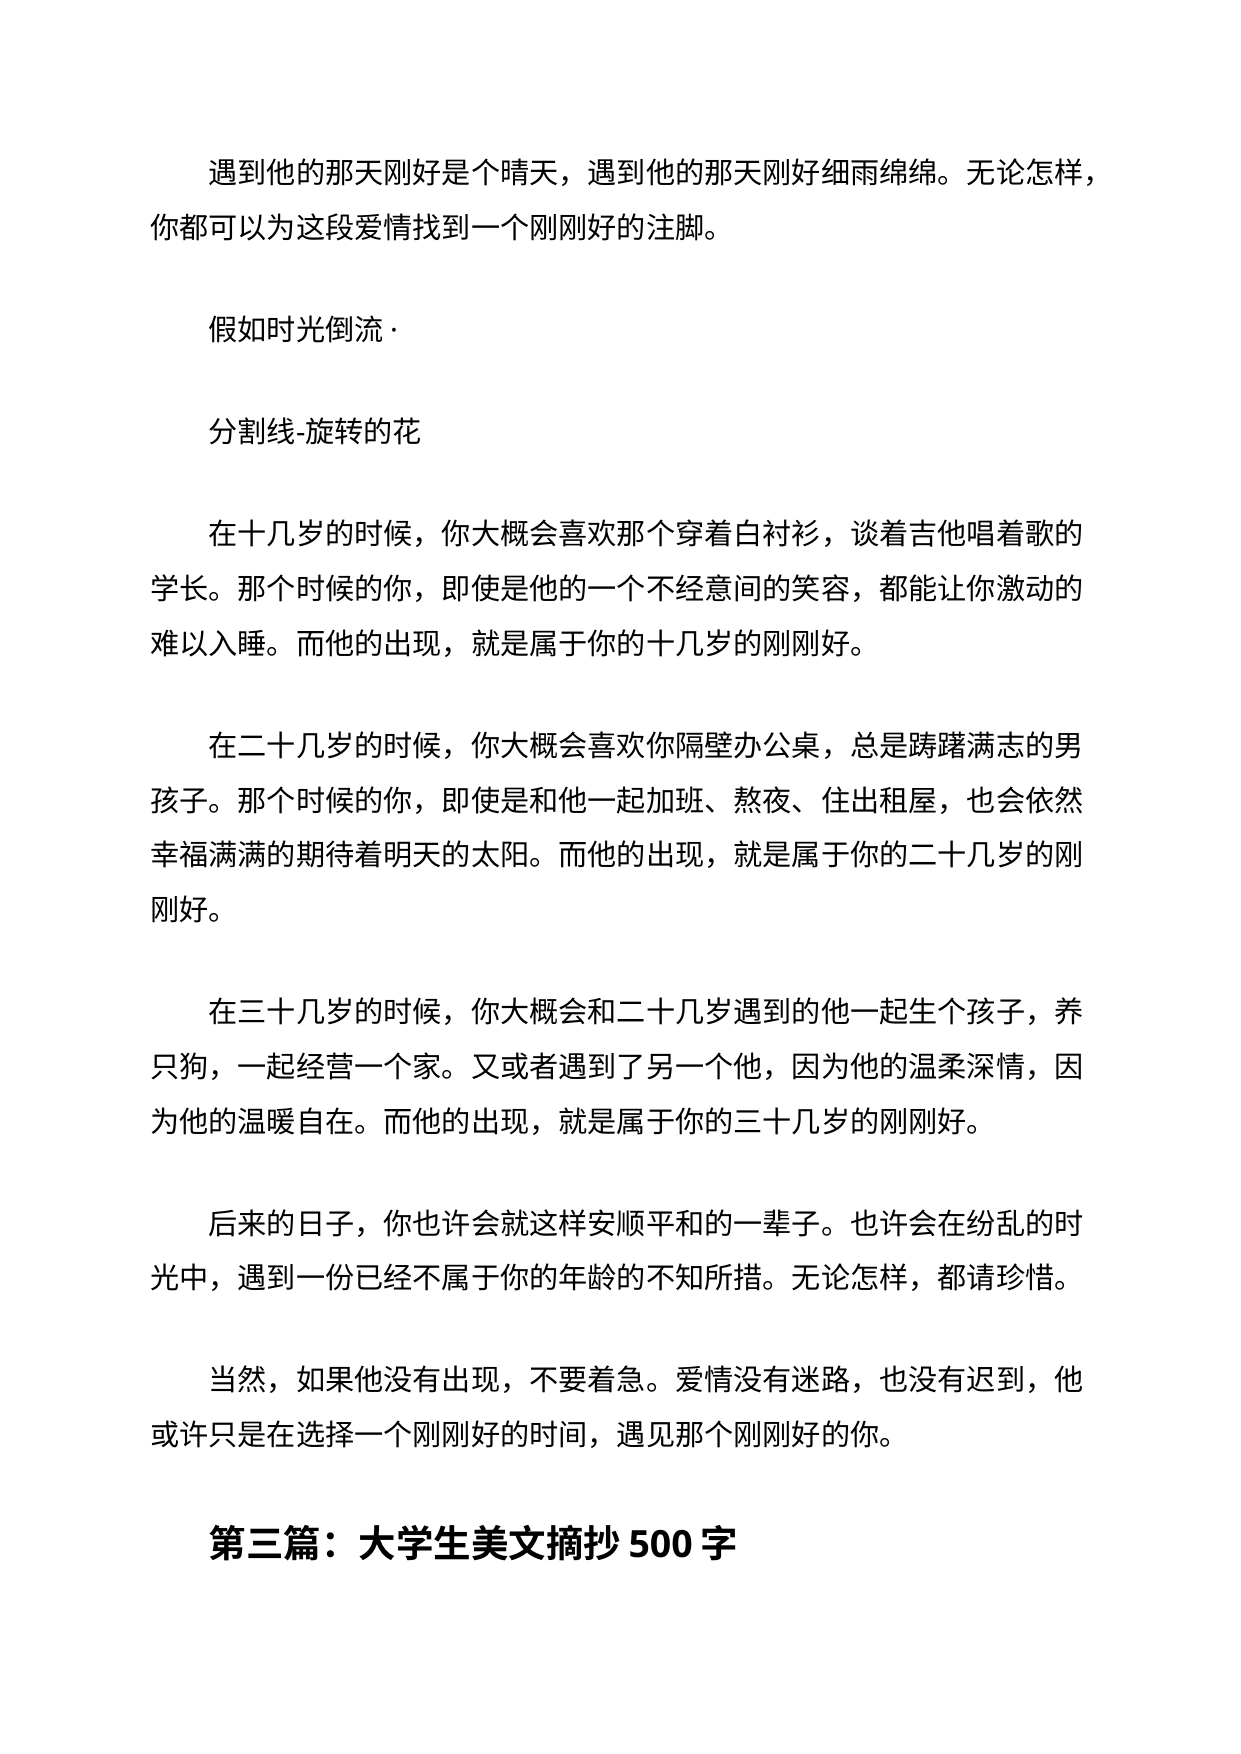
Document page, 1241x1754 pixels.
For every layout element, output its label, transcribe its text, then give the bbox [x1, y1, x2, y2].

text 在十几岁的时候，你大概会喜欢那个穿着白衬衫，谈着吉他唱着歌的学长。那个时候的你，即使是他的一个不经意间的笑容，都能让你激动的难以入睡。而他的出现，就是属于你的十几岁的刚刚好。 [150, 511, 1090, 663]
text 第三篇：大学生美文摘抄500字 [150, 1513, 1090, 1568]
text 假如时光倒流 · [150, 307, 1090, 349]
text 在三十几岁的时候，你大概会和二十几岁遇到的他一起生个孩子，养只狗，一起经营一个家。又或者遇到了另一个他，因为他的温柔深情，因为他的温暖自在。而他的出现，就是属于你的三十几岁的刚刚好。 [150, 989, 1090, 1141]
text 当然，如果他没有出现，不要着急。爱情没有迷路，也没有迟到，他或许只是在选择一个刚刚好的时间，遇见那个刚刚好的你。 [150, 1357, 1090, 1454]
text 分割线-旋转的花 [150, 409, 1090, 451]
text 在二十几岁的时候，你大概会喜欢你隔壁办公桌，总是踌躇满志的男孩子。那个时候的你，即使是和他一起加班、熬夜、住出租屋，也会依然幸福满满的期待着明天的太阳。而他的出现，就是属于你的二十几岁的刚刚好。 [150, 722, 1090, 929]
text 遇到他的那天刚好是个晴天，遇到他的那天刚好细雨绵绵。无论怎样，你都可以为这段爱情找到一个刚刚好的注脚。 [150, 150, 1090, 247]
text 后来的日子，你也许会就这样安顺平和的一辈子。也许会在纷乱的时光中，遇到一份已经不属于你的年龄的不知所措。无论怎样，都请珍惜。 [150, 1200, 1090, 1297]
